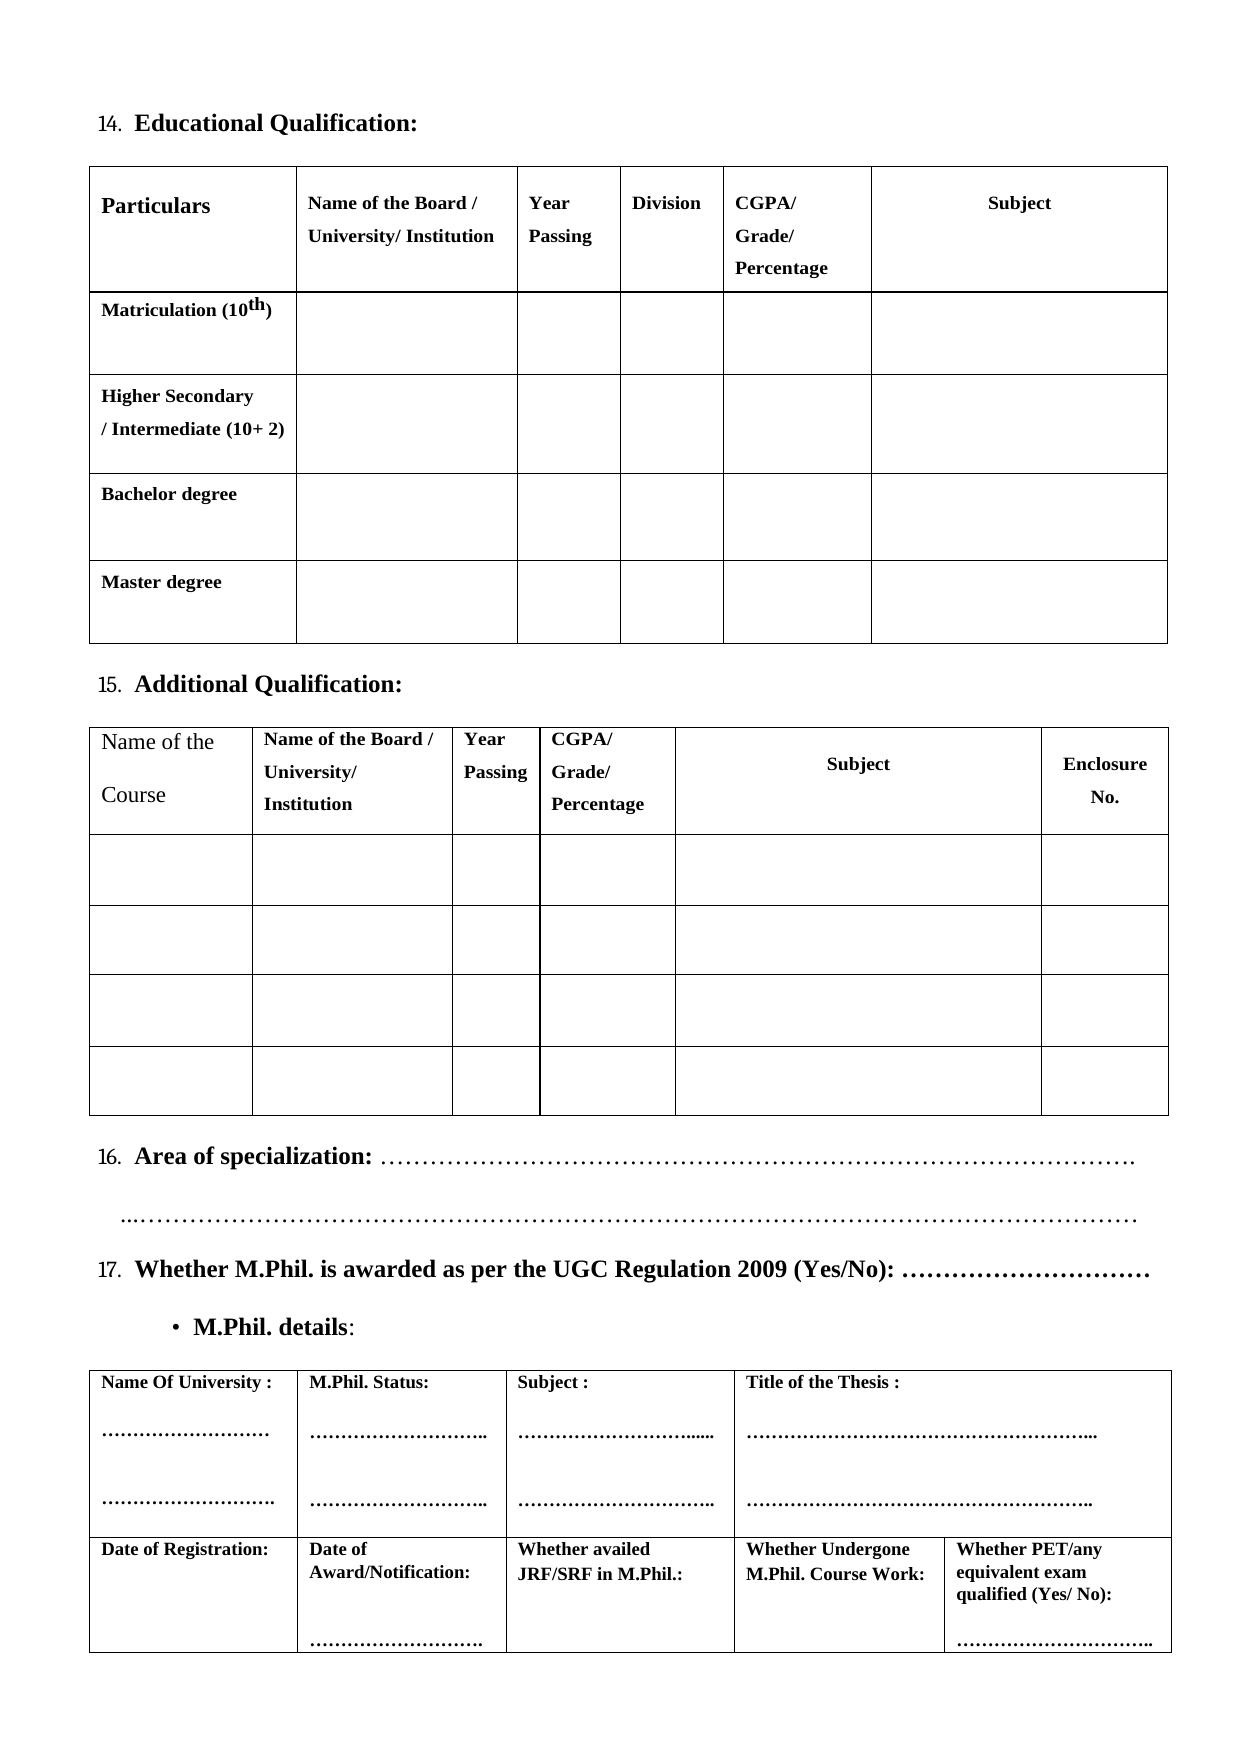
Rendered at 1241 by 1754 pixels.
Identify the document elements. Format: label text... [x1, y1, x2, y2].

table_header CGPA/Grade/Percentage [724, 167, 871, 291]
table_cell [872, 375, 1167, 472]
table_header Particulars [90, 167, 296, 291]
table_cell Bachelor degree [90, 474, 296, 560]
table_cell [90, 1538, 297, 1652]
table_cell [872, 474, 1167, 560]
table_cell [518, 293, 620, 374]
table_cell [621, 561, 723, 643]
table_cell [541, 906, 675, 974]
table_header M.Phil. Status: ……………………….. ……………………….. [298, 1371, 506, 1537]
table_cell [253, 1047, 452, 1115]
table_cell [735, 1538, 944, 1652]
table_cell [945, 1538, 1171, 1652]
table_cell [621, 474, 723, 560]
table_cell Higher Secondary / Intermediate (10+ 2) [90, 375, 296, 472]
table_cell [724, 375, 871, 472]
table_header Enclosure No. [1042, 728, 1168, 834]
table_header CGPA/Grade/Percentage [541, 728, 675, 834]
table_cell [90, 835, 252, 905]
table_header Subject [872, 167, 1167, 291]
table_cell [518, 561, 620, 643]
list Additional Qualification: [98, 669, 1165, 698]
table_cell [297, 474, 517, 560]
table_cell [676, 906, 1041, 974]
table_header Name Of University : ……………………… ………………………. [90, 1371, 297, 1537]
list M.Phil. details: [171, 1312, 1165, 1341]
table_header Name of the Board / University/ Institution [297, 167, 517, 291]
table_cell [297, 293, 517, 374]
table_cell [90, 1047, 252, 1115]
table_cell [676, 975, 1041, 1046]
table_header Subject : ………………………...... ………………………….. [507, 1371, 734, 1537]
list Area of specialization: ………………………………………………………………………………. [98, 1141, 1165, 1170]
table_cell [453, 835, 539, 905]
table_cell [297, 561, 517, 643]
list Educational Qualification: [98, 108, 1165, 137]
table_cell [253, 906, 452, 974]
table_cell [453, 906, 539, 974]
table_cell [253, 835, 452, 905]
table_cell [253, 975, 452, 1046]
table_cell [297, 375, 517, 472]
table_header Year Passing [518, 167, 620, 291]
table_cell [621, 375, 723, 472]
table_cell [724, 474, 871, 560]
table_header Title of the Thesis : ………………………………………………... ……………………………………………….. [735, 1371, 1171, 1537]
table_cell [1042, 975, 1168, 1046]
table_cell [621, 293, 723, 374]
table_header Name of the Board / University/ Institution [253, 728, 452, 834]
table_header Division [621, 167, 723, 291]
table_header Name of the Course [90, 728, 252, 834]
table_cell [872, 293, 1167, 374]
table_cell [518, 375, 620, 472]
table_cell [298, 1538, 506, 1652]
table_cell [1042, 1047, 1168, 1115]
table_cell [724, 561, 871, 643]
table_cell [541, 835, 675, 905]
text ...………………………………………………………………………………………………………… [120, 1199, 1165, 1228]
table_cell [541, 975, 675, 1046]
table_cell [90, 975, 252, 1046]
table_cell [1042, 835, 1168, 905]
table_cell [676, 1047, 1041, 1115]
table_cell Master degree [90, 561, 296, 643]
table_cell [453, 1047, 539, 1115]
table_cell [507, 1538, 734, 1652]
table_cell [872, 561, 1167, 643]
table_header Year Passing [453, 728, 539, 834]
table_cell [453, 975, 539, 1046]
table_cell [541, 1047, 675, 1115]
table_cell [724, 293, 871, 374]
table_cell Matriculation (10th) [90, 293, 296, 374]
table_cell [518, 474, 620, 560]
list Whether M.Phil. is awarded as per the UGC Regulation 2009 (Yes/No): ………………………… [98, 1254, 1165, 1283]
table_header Subject [676, 728, 1041, 834]
table_cell [90, 906, 252, 974]
table_cell [676, 835, 1041, 905]
table_cell [1042, 906, 1168, 974]
